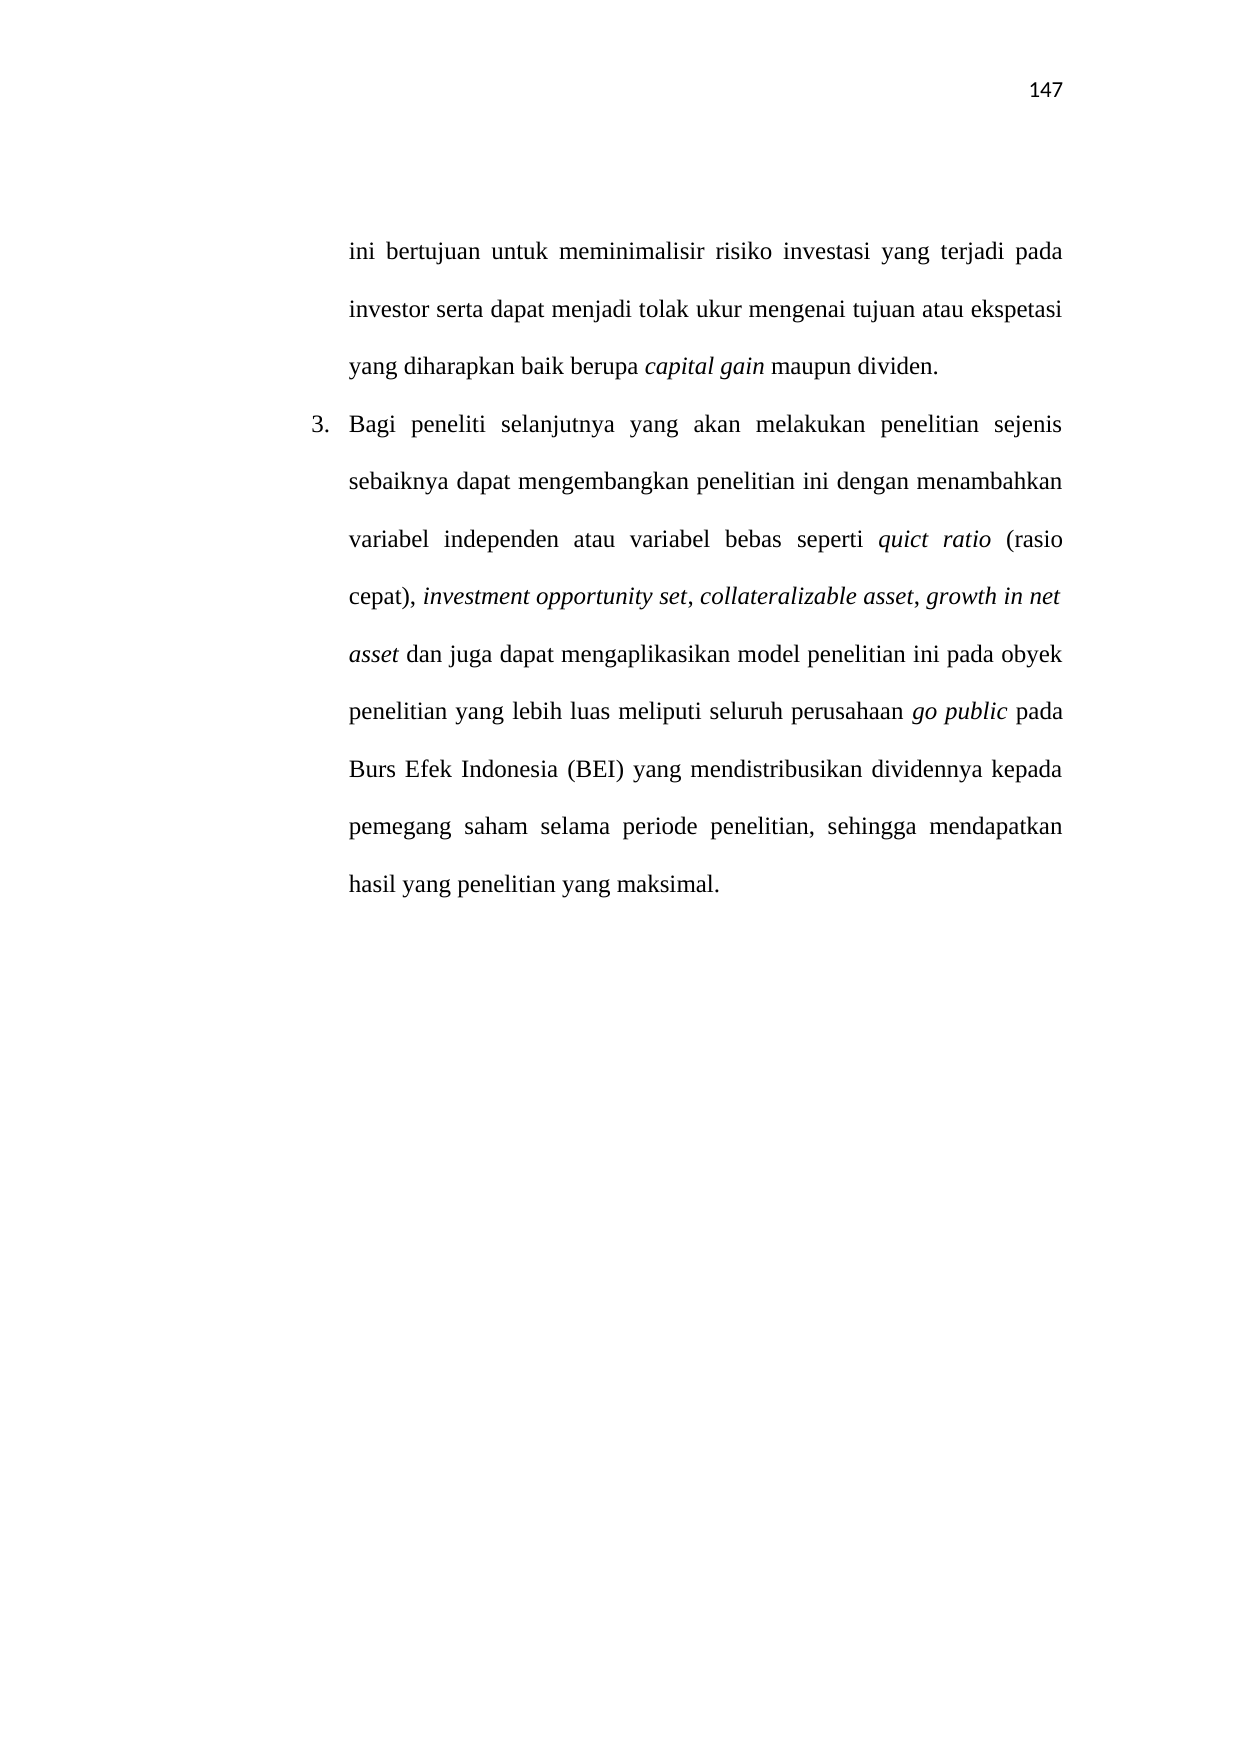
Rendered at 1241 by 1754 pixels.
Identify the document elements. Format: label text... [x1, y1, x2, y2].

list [311, 236, 1063, 380]
list Bagi peneliti selanjutnya yang akan melakukan penelitian sejenis sebaiknya dapat mengembangkan penelitian ini dengan menambahkan variabel independen atau variabel bebas seperti quict ratio (rasio cepat), investment opportunity set, collateralizable asset, growth in net asset dan juga dapat mengaplikasikan model penelitian ini pada obyek penelitian yang lebih luas meliputi seluruh perusahaan go public pada Burs Efek Indonesia (BEI) yang mendistribusikan dividennya kepada pemegang saham selama periode penelitian, sehingga mendapatkan hasil yang penelitian yang maksimal. [311, 409, 1063, 897]
